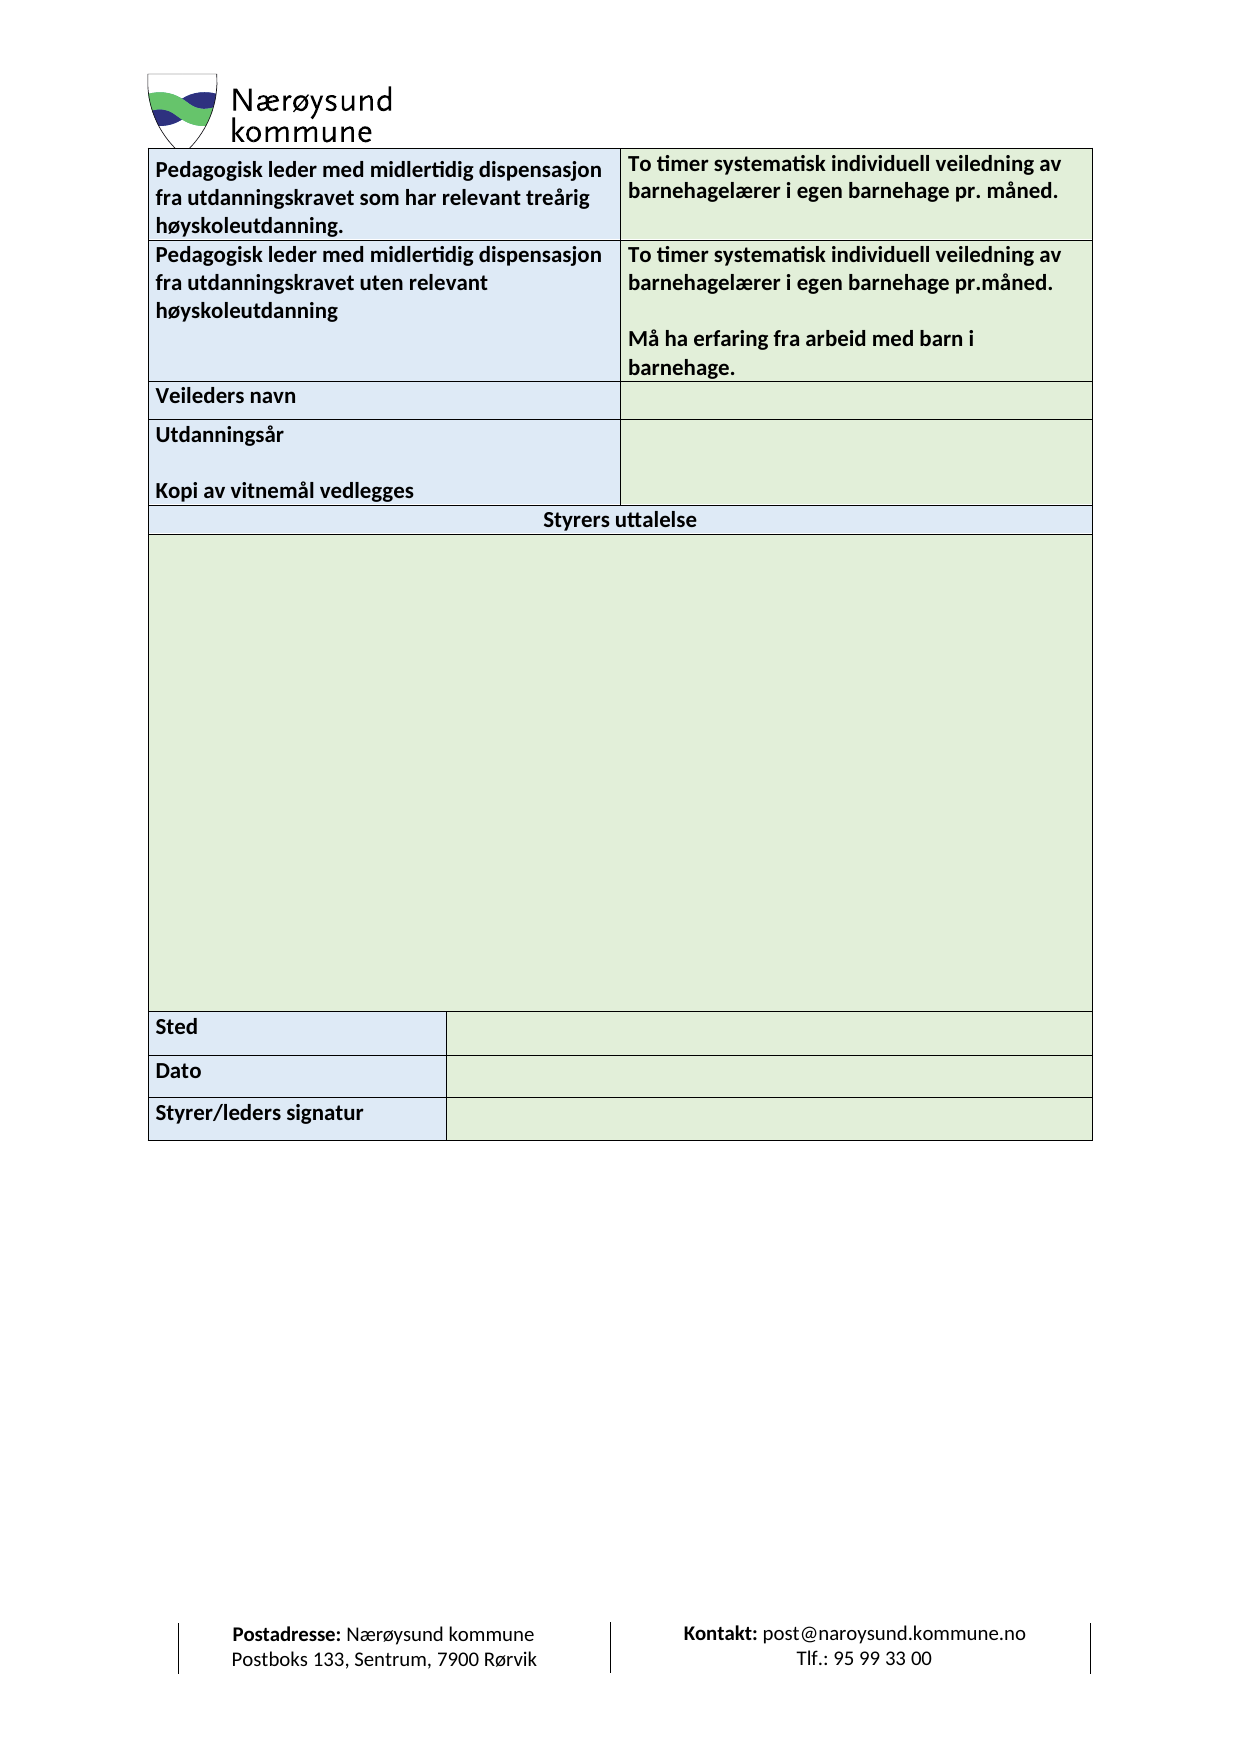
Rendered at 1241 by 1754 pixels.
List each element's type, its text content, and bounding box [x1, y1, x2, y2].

table_cell [447, 1056, 1092, 1097]
table_cell Veileders navn [149, 382, 620, 419]
table_cell Sted [149, 1012, 446, 1055]
table_cell [447, 1098, 1092, 1140]
table_cell Dato [149, 1056, 446, 1097]
table_cell [447, 1012, 1092, 1055]
table_cell Pedagogisk leder med midlertidig dispensasjon fra utdanningskravet som har relevant treårig høyskoleutdanning. [149, 149, 620, 239]
table_cell [149, 535, 1092, 1011]
table_cell Utdanningsår Kopi av vitnemål vedlegges [149, 420, 620, 504]
table_cell [621, 420, 1092, 504]
table_cell Styrers uttalelse [149, 506, 1092, 533]
table_cell To timer systematisk individuell veiledning av barnehagelærer i egen barnehage pr.måned. Må ha erfaring fra arbeid med barn i barnehage. [621, 241, 1092, 381]
table_cell [621, 382, 1092, 419]
table_cell Pedagogisk leder med midlertidig dispensasjon fra utdanningskravet uten relevant høyskoleutdanning [149, 241, 620, 381]
table_cell Styrer/leders signatur [149, 1098, 446, 1140]
table_cell To timer systematisk individuell veiledning av barnehagelærer i egen barnehage pr. måned. [621, 149, 1092, 239]
